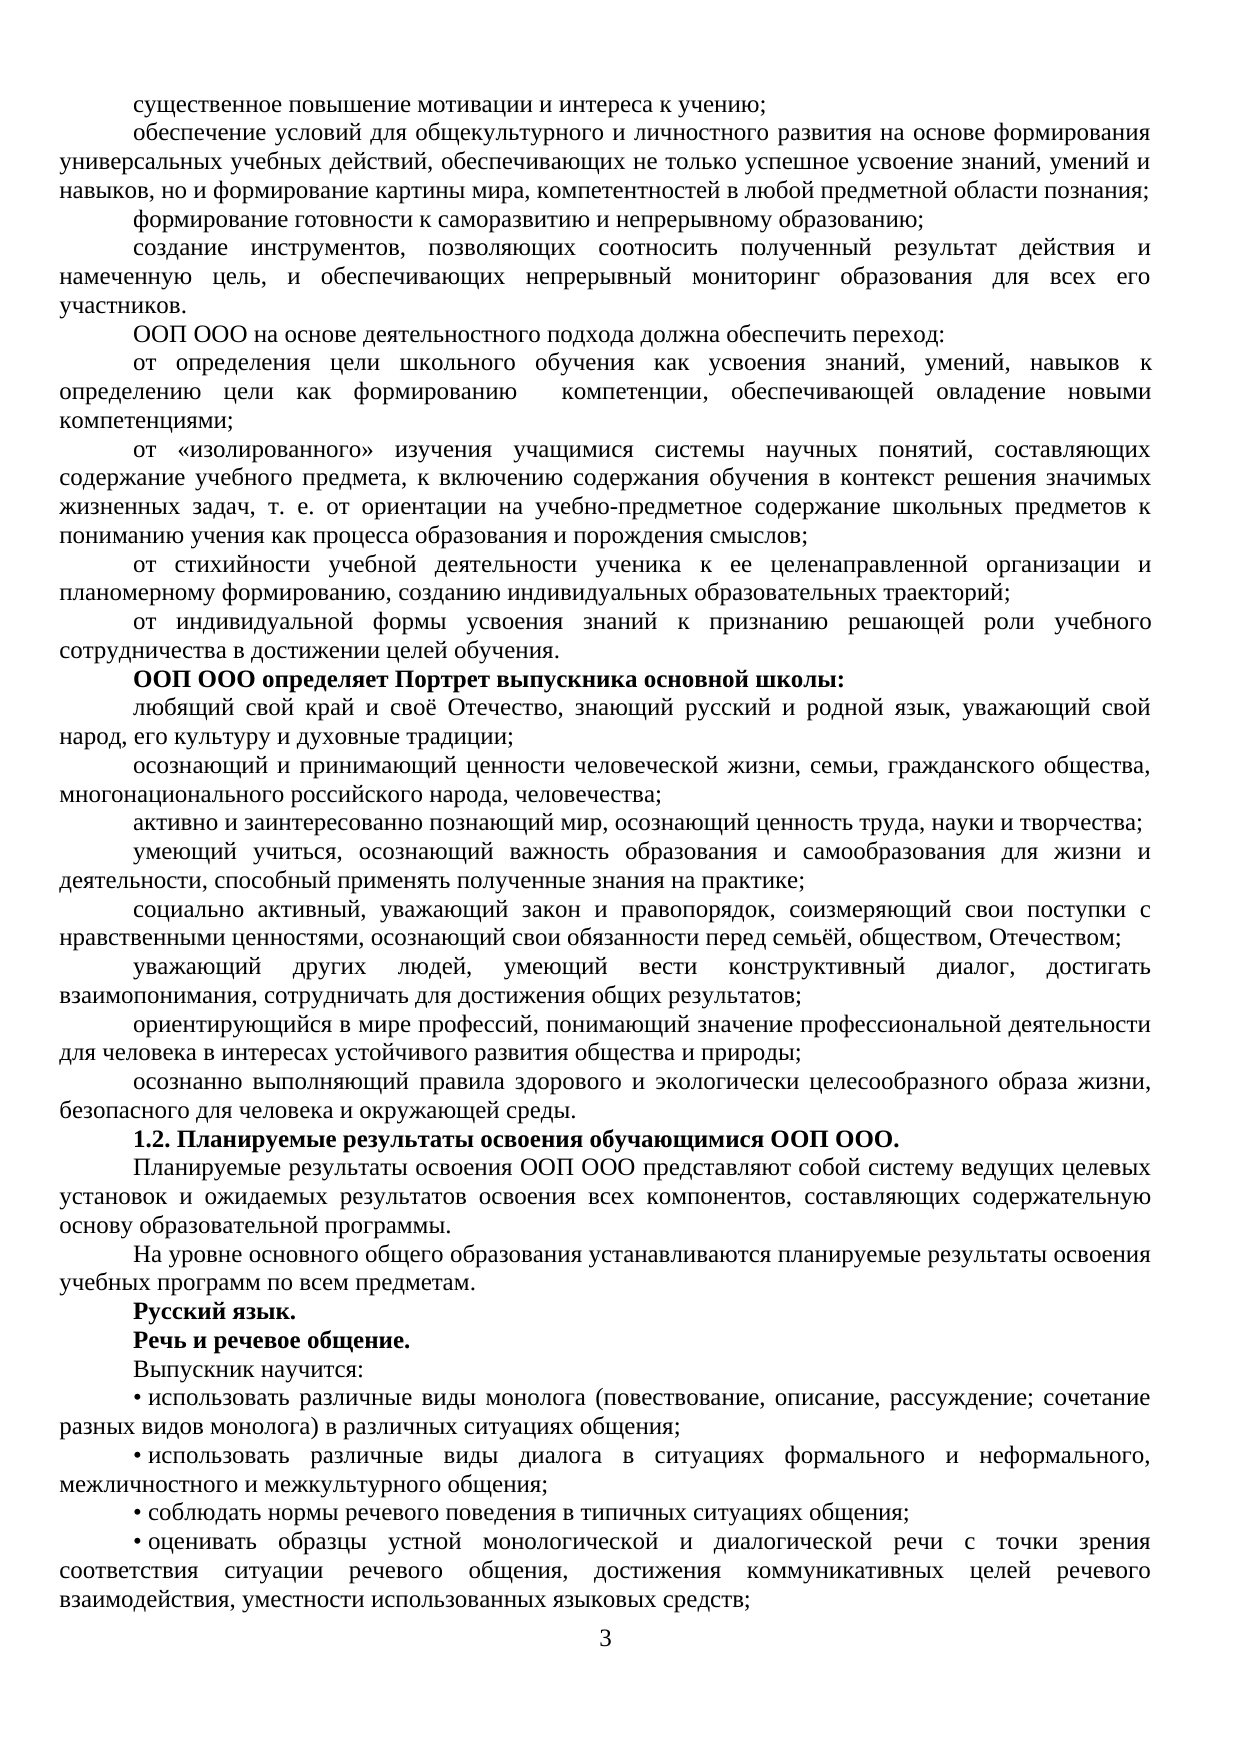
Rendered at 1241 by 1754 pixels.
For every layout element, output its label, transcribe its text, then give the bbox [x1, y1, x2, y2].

text Речь и речевое общение. [59, 1325, 1152, 1354]
text Русский язык. [59, 1296, 1152, 1325]
text активно и заинтересованно познающий мир, осознающий ценность труда, науки и творчества; [59, 807, 1152, 836]
text Выпускник научится: [59, 1354, 1152, 1382]
text Планируемые результаты освоения ООП ООО представляют собой систему ведущих целевых установок и ожидаемых результатов освоения всех компонентов, составляющих содержательную основу образовательной программы. [59, 1152, 1152, 1239]
text уважающий других людей, умеющий вести конструктивный диалог, достигать взаимопонимания, сотрудничать для достижения общих результатов; [59, 951, 1152, 1009]
text осознанно выполняющий правила здорового и экологически целесообразного образа жизни, безопасного для человека и окружающей среды. [59, 1066, 1152, 1124]
text умеющий учиться, осознающий важность образования и самообразования для жизни и деятельности, способный применять полученные знания на практике; [59, 836, 1152, 894]
text любящий свой край и своё Отечество, знающий русский и родной язык, уважающий свой народ, его культуру и духовные традиции; [59, 692, 1152, 750]
text На уровне основного общего образования устанавливаются планируемые результаты освоения учебных программ по всем предметам. [59, 1239, 1152, 1296]
text существенное повышение мотивации и интереса к учению; [59, 89, 1152, 117]
text обеспечение условий для общекультурного и личностного развития на основе формирования универсальных учебных действий, обеспечивающих не только успешное усвоение знаний, умений и навыков, но и формирование картины мира, компетентностей в любой предметной области познания; [59, 117, 1152, 204]
text осознающий и принимающий ценности человеческой жизни, семьи, гражданского общества, многонационального российского народа, человечества; [59, 750, 1152, 807]
text от определения цели школьного обучения как усвоения знаний, умений, навыков к определению цели как формированию компетенции, обеспечивающей овладение новыми компетенциями; [59, 347, 1152, 434]
text создание инструментов, позволяющих соотносить полученный результат действия и намеченную цель, и обеспечивающих непрерывный мониторинг образования для всех его участников. [59, 232, 1152, 319]
text • использовать различные виды монолога (повествование, описание, рассуждение; сочетание разных видов монолога) в различных ситуациях общения; [59, 1382, 1152, 1440]
text формирование готовности к саморазвитию и непрерывному образованию; [59, 204, 1152, 232]
text от индивидуальной формы усвоения знаний к признанию решающей роли учебного сотрудничества в достижении целей обучения. [59, 606, 1152, 664]
text социально активный, уважающий закон и правопорядок, соизмеряющий свои поступки с нравственными ценностями, осознающий свои обязанности перед семьёй, обществом, Отечеством; [59, 894, 1152, 951]
text ООП ООО определяет Портрет выпускника основной школы: [59, 664, 1152, 692]
text • использовать различные виды диалога в ситуациях формального и неформального, межличностного и межкультурного общения; [59, 1440, 1152, 1497]
text ООП ООО на основе деятельностного подхода должна обеспечить переход: [59, 319, 1152, 347]
text • оценивать образцы устной монологической и диалогической речи с точки зрения соответствия ситуации речевого общения, достижения коммуникативных целей речевого взаимодействия, уместности использованных языковых средств; [59, 1526, 1152, 1612]
text от стихийности учебной деятельности ученика к ее целенаправленной организации и планомерному формированию, созданию индивидуальных образовательных траекторий; [59, 549, 1152, 606]
text от «изолированного» изучения учащимися системы научных понятий, составляющих содержание учебного предмета, к включению содержания обучения в контекст решения значимых жизненных задач, т. е. от ориентации на учебно-предметное содержание школьных предметов к пониманию учения как процесса образования и порождения смыслов; [59, 434, 1152, 549]
text 1.2. Планируемые результаты освоения обучающимися ООП ООО. [59, 1124, 1152, 1152]
text ориентирующийся в мире профессий, понимающий значение профессиональной деятельности для человека в интересах устойчивого развития общества и природы; [59, 1009, 1152, 1066]
text • соблюдать нормы речевого поведения в типичных ситуациях общения; [59, 1497, 1152, 1526]
